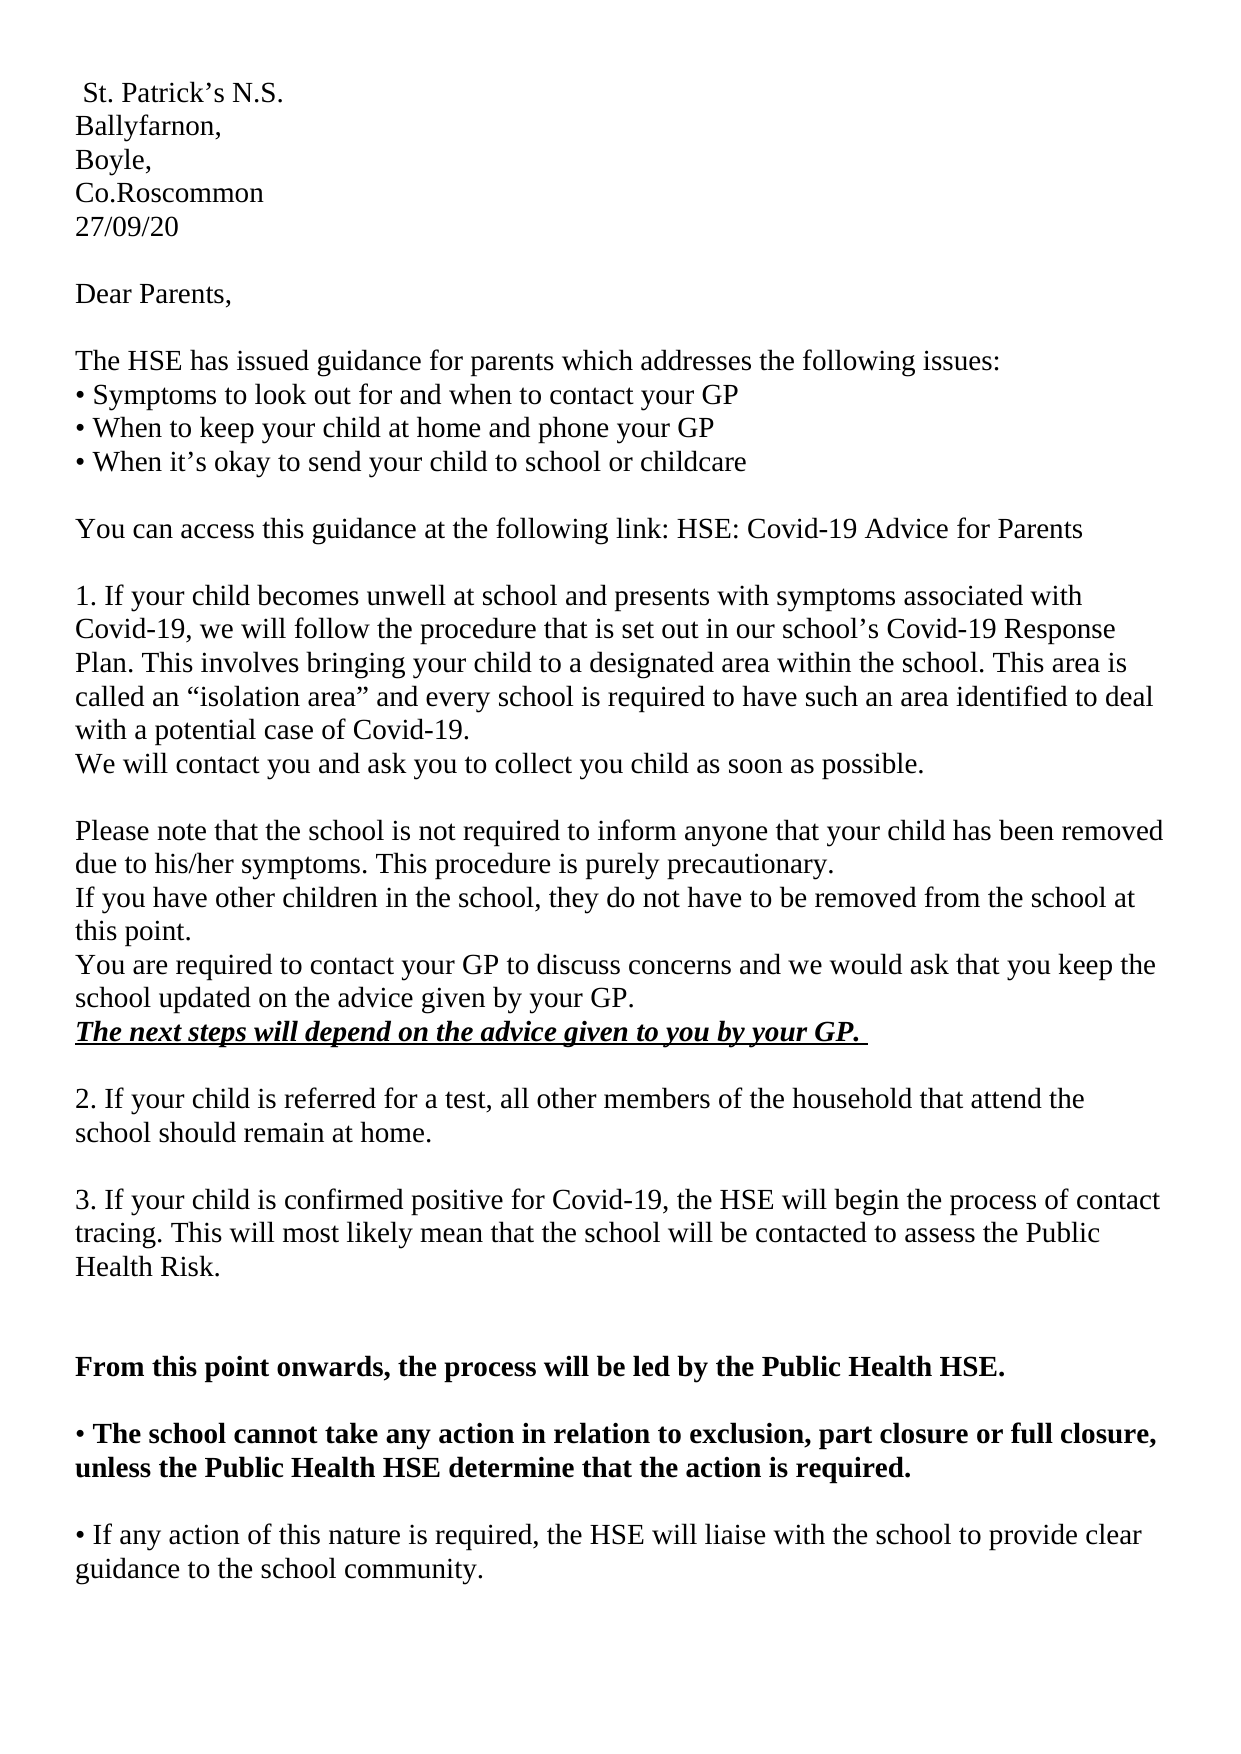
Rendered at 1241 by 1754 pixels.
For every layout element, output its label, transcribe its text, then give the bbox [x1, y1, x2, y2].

text Boyle, [75, 142, 1165, 176]
text • Symptoms to look out for and when to contact your GP [75, 377, 1165, 410]
text • When to keep your child at home and phone your GP [75, 410, 1165, 444]
text 3. If your child is confirmed positive for Covid-19, the HSE will begin the process of contact tracing. This will most likely mean that the school will be contacted to assess the Public Health Risk. [75, 1182, 1165, 1282]
text We will contact you and ask you to collect you child as soon as possible. [75, 746, 1165, 779]
text Co.Roscommon [75, 176, 1165, 209]
text St. Patrick’s N.S. [75, 75, 1165, 108]
text Ballyfarnon, [75, 108, 1165, 142]
text From this point onwards, the process will be led by the Public Health HSE. [75, 1349, 1165, 1383]
text • If any action of this nature is required, the HSE will liaise with the school to provide clear guidance to the school community. [75, 1517, 1165, 1584]
text The next steps will depend on the advice given to you by your GP. [75, 1014, 1165, 1048]
text • When it’s okay to send your child to school or childcare [75, 444, 1165, 477]
text Please note that the school is not required to inform anyone that your child has been removed due to his/her symptoms. This procedure is purely precautionary. [75, 813, 1165, 880]
text 2. If your child is referred for a test, all other members of the household that attend the school should remain at home. [75, 1081, 1165, 1148]
text If you have other children in the school, they do not have to be removed from the school at this point. [75, 880, 1165, 947]
text You can access this guidance at the following link: HSE: Covid-19 Advice for Parents [75, 511, 1165, 544]
text 1. If your child becomes unwell at school and presents with symptoms associated with Covid-19, we will follow the procedure that is set out in our school’s Covid-19 Response Plan. This involves bringing your child to a designated area within the school. This area is called an “isolation area” and every school is required to have such an area identified to deal with a potential case of Covid-19. [75, 578, 1165, 746]
text • The school cannot take any action in relation to exclusion, part closure or full closure, unless the Public Health HSE determine that the action is required. [75, 1417, 1165, 1484]
text Dear Parents, [75, 276, 1165, 310]
text 27/09/20 [75, 209, 1165, 243]
text The HSE has issued guidance for parents which addresses the following issues: [75, 343, 1165, 377]
text You are required to contact your GP to discuss concerns and we would ask that you keep the school updated on the advice given by your GP. [75, 947, 1165, 1014]
